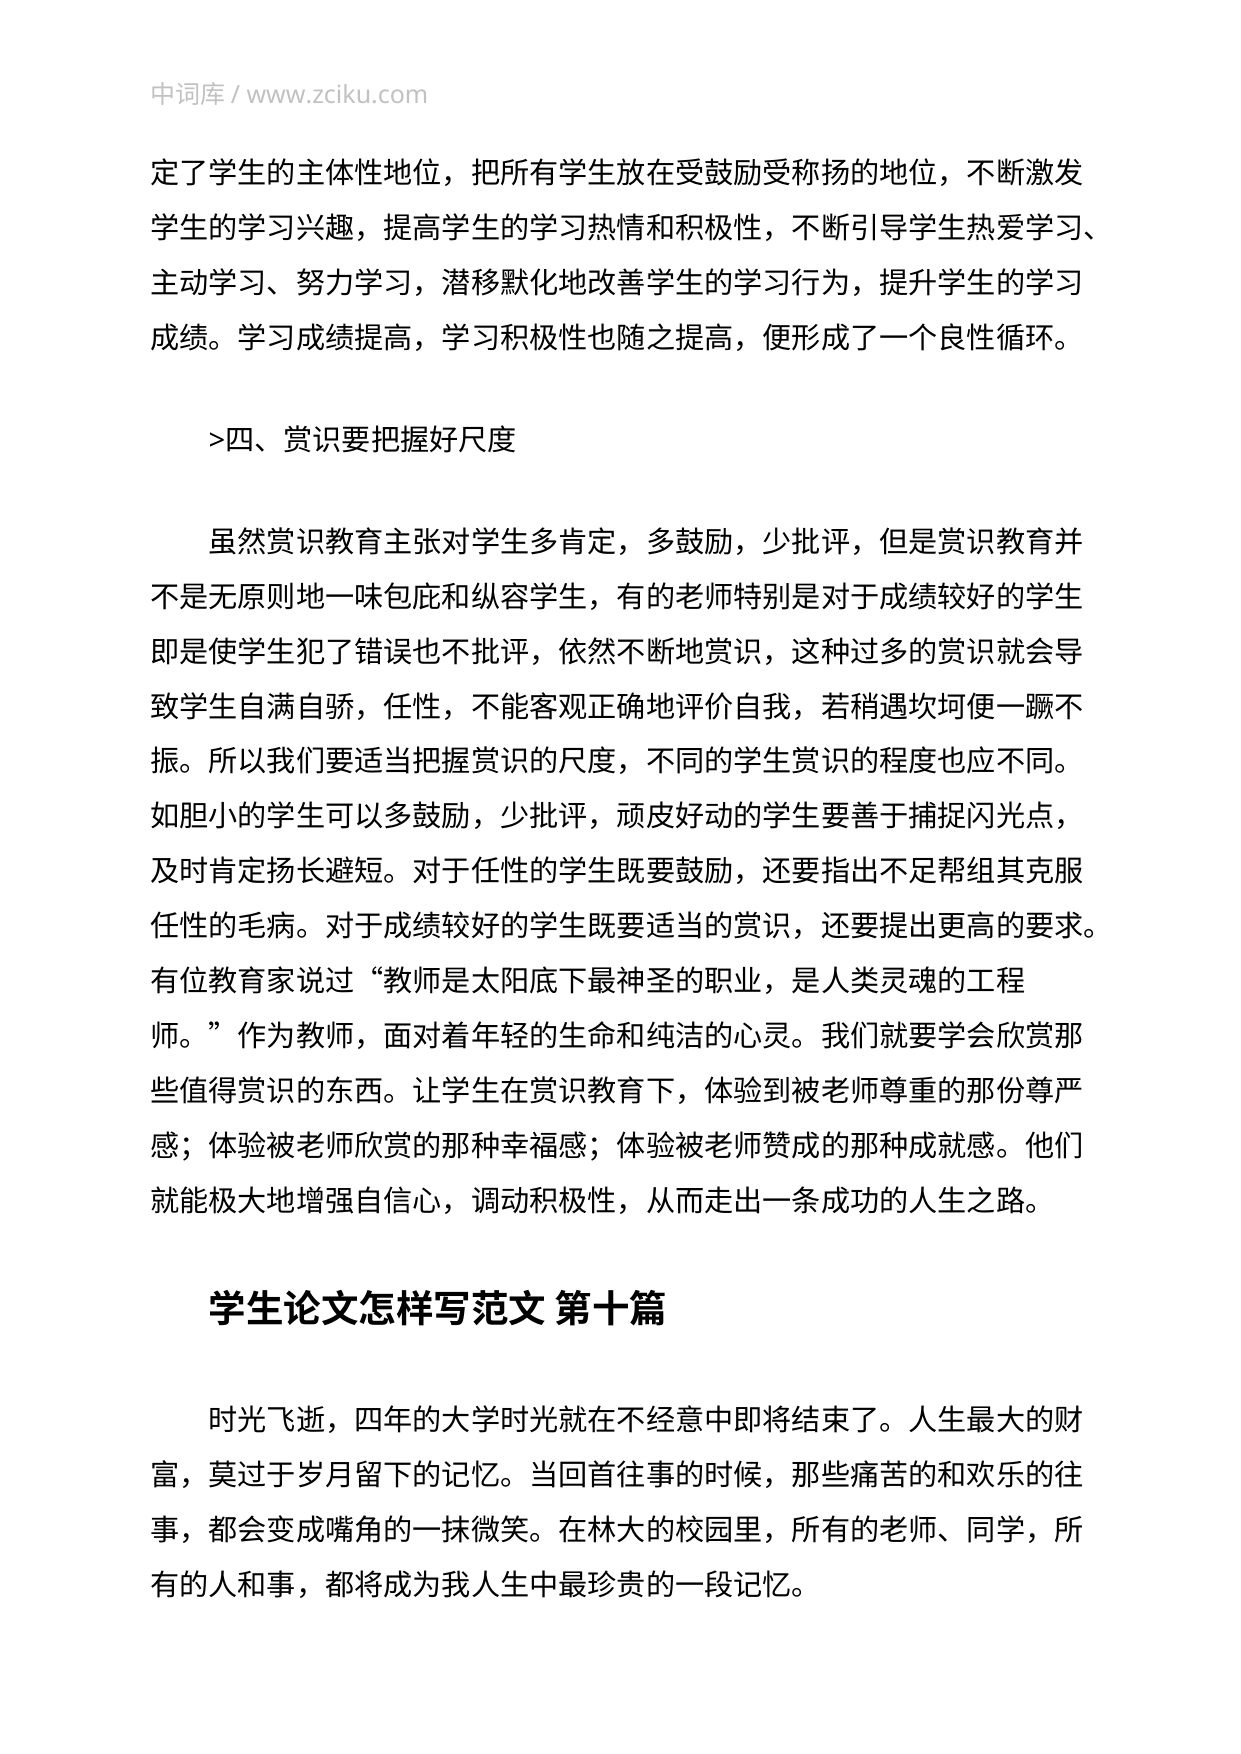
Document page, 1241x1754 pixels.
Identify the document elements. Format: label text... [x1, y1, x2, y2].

text >四、赏识要把握好尺度 [150, 416, 1090, 459]
text 时光飞逝，四年的大学时光就在不经意中即将结束了。人生最大的财富，莫过于岁月留下的记忆。当回首往事的时候，那些痛苦的和欢乐的往事，都会变成嘴角的一抹微笑。在林大的校园里，所有的老师、同学，所有的人和事，都将成为我人生中最珍贵的一段记忆。 [150, 1396, 1090, 1603]
text 学生论文怎样写范文 第十篇 [150, 1279, 1090, 1333]
text 虽然赏识教育主张对学生多肯定，多鼓励，少批评，但是赏识教育并不是无原则地一味包庇和纵容学生，有的老师特别是对于成绩较好的学生即是使学生犯了错误也不批评，依然不断地赏识，这种过多的赏识就会导致学生自满自骄，任性，不能客观正确地评价自我，若稍遇坎坷便一蹶不振。所以我们要适当把握赏识的尺度，不同的学生赏识的程度也应不同。如胆小的学生可以多鼓励，少批评，顽皮好动的学生要善于捕捉闪光点，及时肯定扬长避短。对于任性的学生既要鼓励，还要指出不足帮组其克服任性的毛病。对于成绩较好的学生既要适当的赏识，还要提出更高的要求。有位教育家说过“教师是太阳底下最神圣的职业，是人类灵魂的工程师。”作为教师，面对着年轻的生命和纯洁的心灵。我们就要学会欣赏那些值得赏识的东西。让学生在赏识教育下，体验到被老师尊重的那份尊严感；体验被老师欣赏的那种幸福感；体验被老师赞成的那种成就感。他们就能极大地增强自信心，调动积极性，从而走出一条成功的人生之路。 [150, 518, 1090, 1219]
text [150, 150, 1090, 357]
